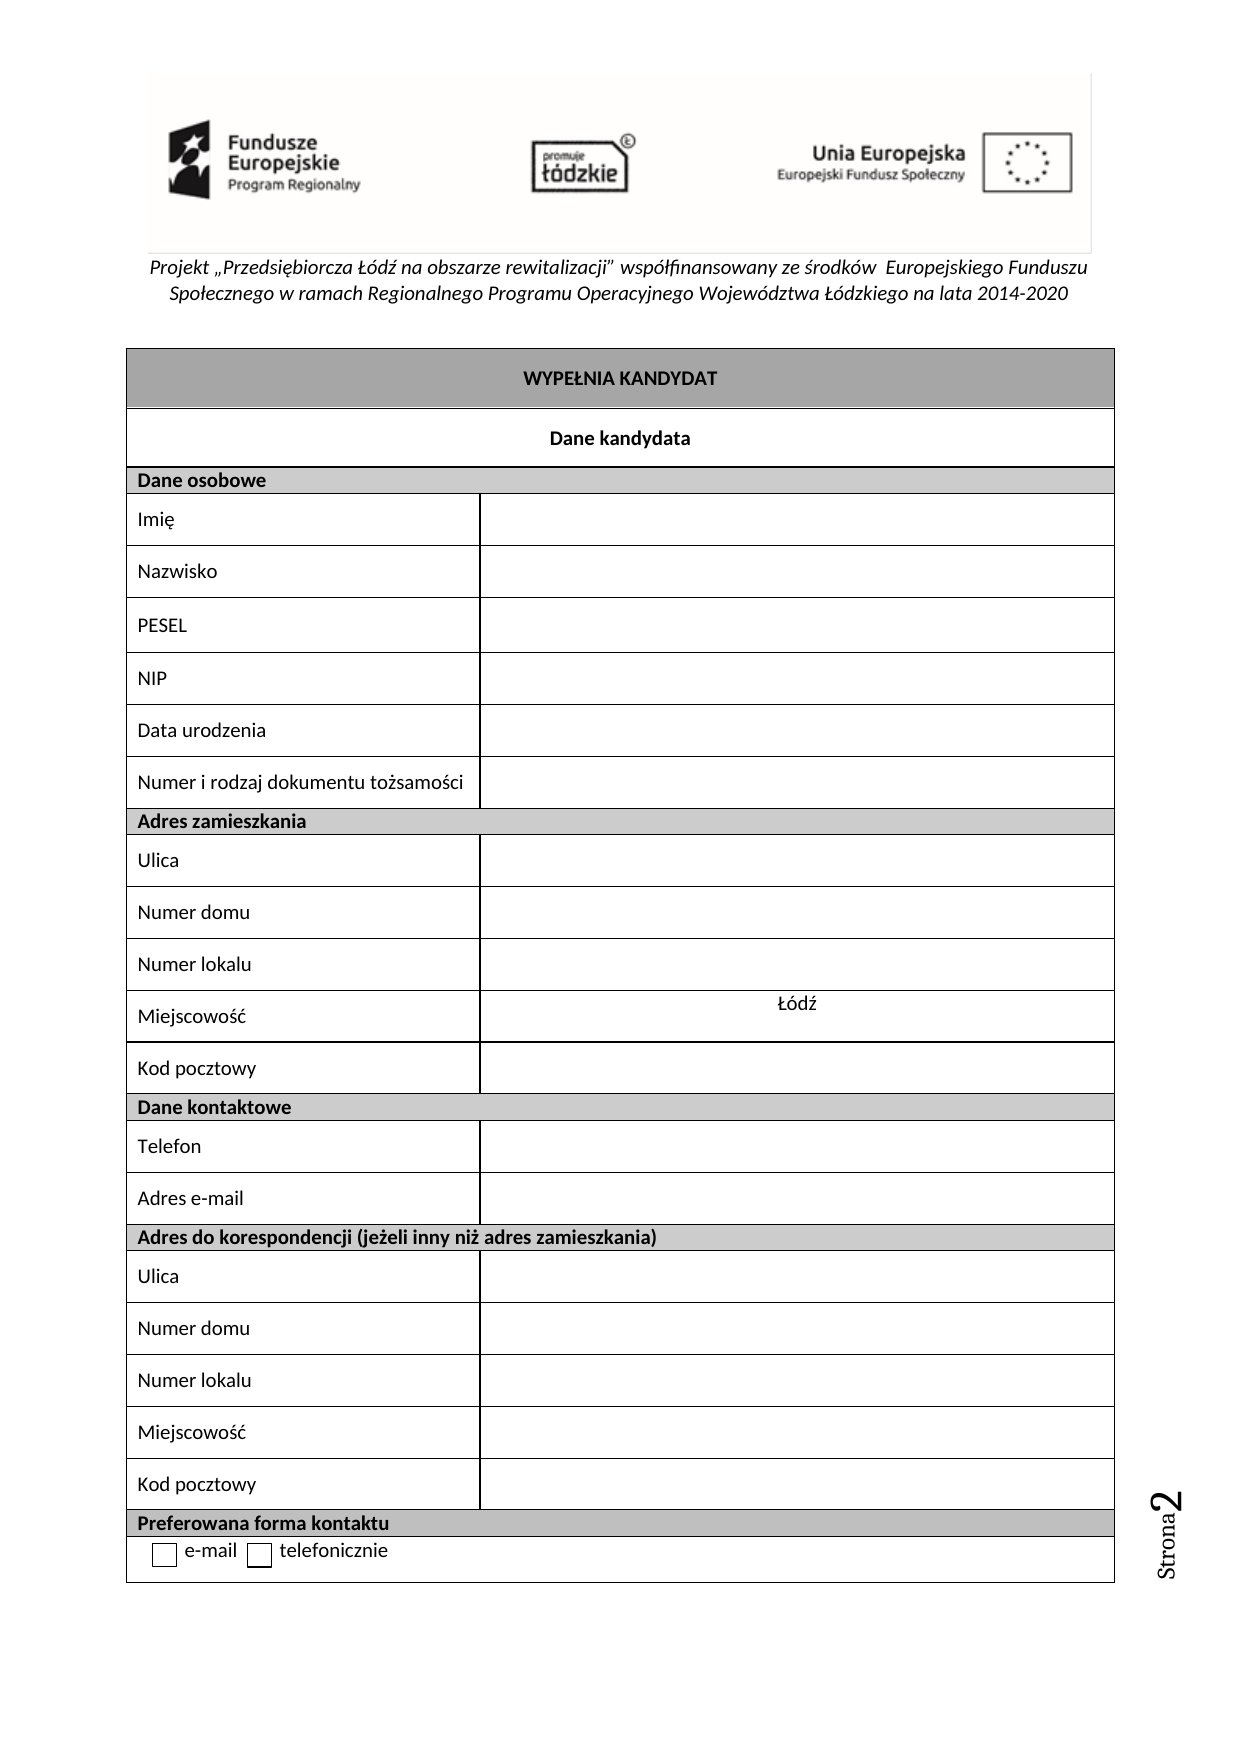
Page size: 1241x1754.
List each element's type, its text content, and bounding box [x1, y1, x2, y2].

table_cell Dane kontaktowe [127, 1094, 1114, 1120]
table_cell Dane kandydata [127, 409, 1114, 466]
picture [147, 73, 1093, 255]
table_cell Imię [127, 494, 479, 545]
table_cell [481, 598, 1114, 652]
table_cell [481, 757, 1114, 807]
table_cell Adres e-mail [127, 1173, 479, 1223]
table_cell Numer lokalu [127, 1355, 479, 1406]
table_cell [481, 1173, 1114, 1223]
table_cell Miejscowość [127, 991, 479, 1041]
table_cell [481, 1459, 1114, 1509]
table_cell [481, 1355, 1114, 1406]
table_cell Kod pocztowy [127, 1043, 479, 1093]
table_cell Adres do korespondencji (jeżeli inny niż adres zamieszkania) [127, 1225, 1114, 1250]
table_cell Numer lokalu [127, 939, 479, 989]
table_cell Kod pocztowy [127, 1459, 479, 1509]
table_cell [481, 1121, 1114, 1172]
table_cell Numer i rodzaj dokumentu tożsamości [127, 757, 479, 807]
table_cell [481, 546, 1114, 597]
table_cell [481, 835, 1114, 886]
table_cell Preferowana forma kontaktu [127, 1510, 1114, 1536]
table_cell [481, 705, 1114, 756]
table_cell Numer domu [127, 1303, 479, 1354]
table_cell Ulica [127, 1251, 479, 1302]
table_cell NIP [127, 653, 479, 704]
table_cell Telefon [127, 1121, 479, 1172]
table_cell [481, 939, 1114, 989]
table_cell e-mail telefonicznie [127, 1537, 1114, 1582]
table_cell Data urodzenia [127, 705, 479, 756]
table_header WYPEŁNIA KANDYDAT [127, 349, 1114, 407]
table_cell [481, 887, 1114, 938]
table_cell Ulica [127, 835, 479, 886]
table_cell [481, 1251, 1114, 1302]
table_cell [481, 1303, 1114, 1354]
table_cell Adres zamieszkania [127, 809, 1114, 834]
table_cell [481, 1407, 1114, 1457]
table_cell Numer domu [127, 887, 479, 938]
table_cell [481, 653, 1114, 704]
table_cell [481, 1043, 1114, 1093]
table_cell [481, 494, 1114, 545]
table_cell Nazwisko [127, 546, 479, 597]
table_cell PESEL [127, 598, 479, 652]
table_cell Łódź [481, 991, 1114, 1041]
table_cell Miejscowość [127, 1407, 479, 1457]
table_cell Dane osobowe [127, 468, 1114, 493]
